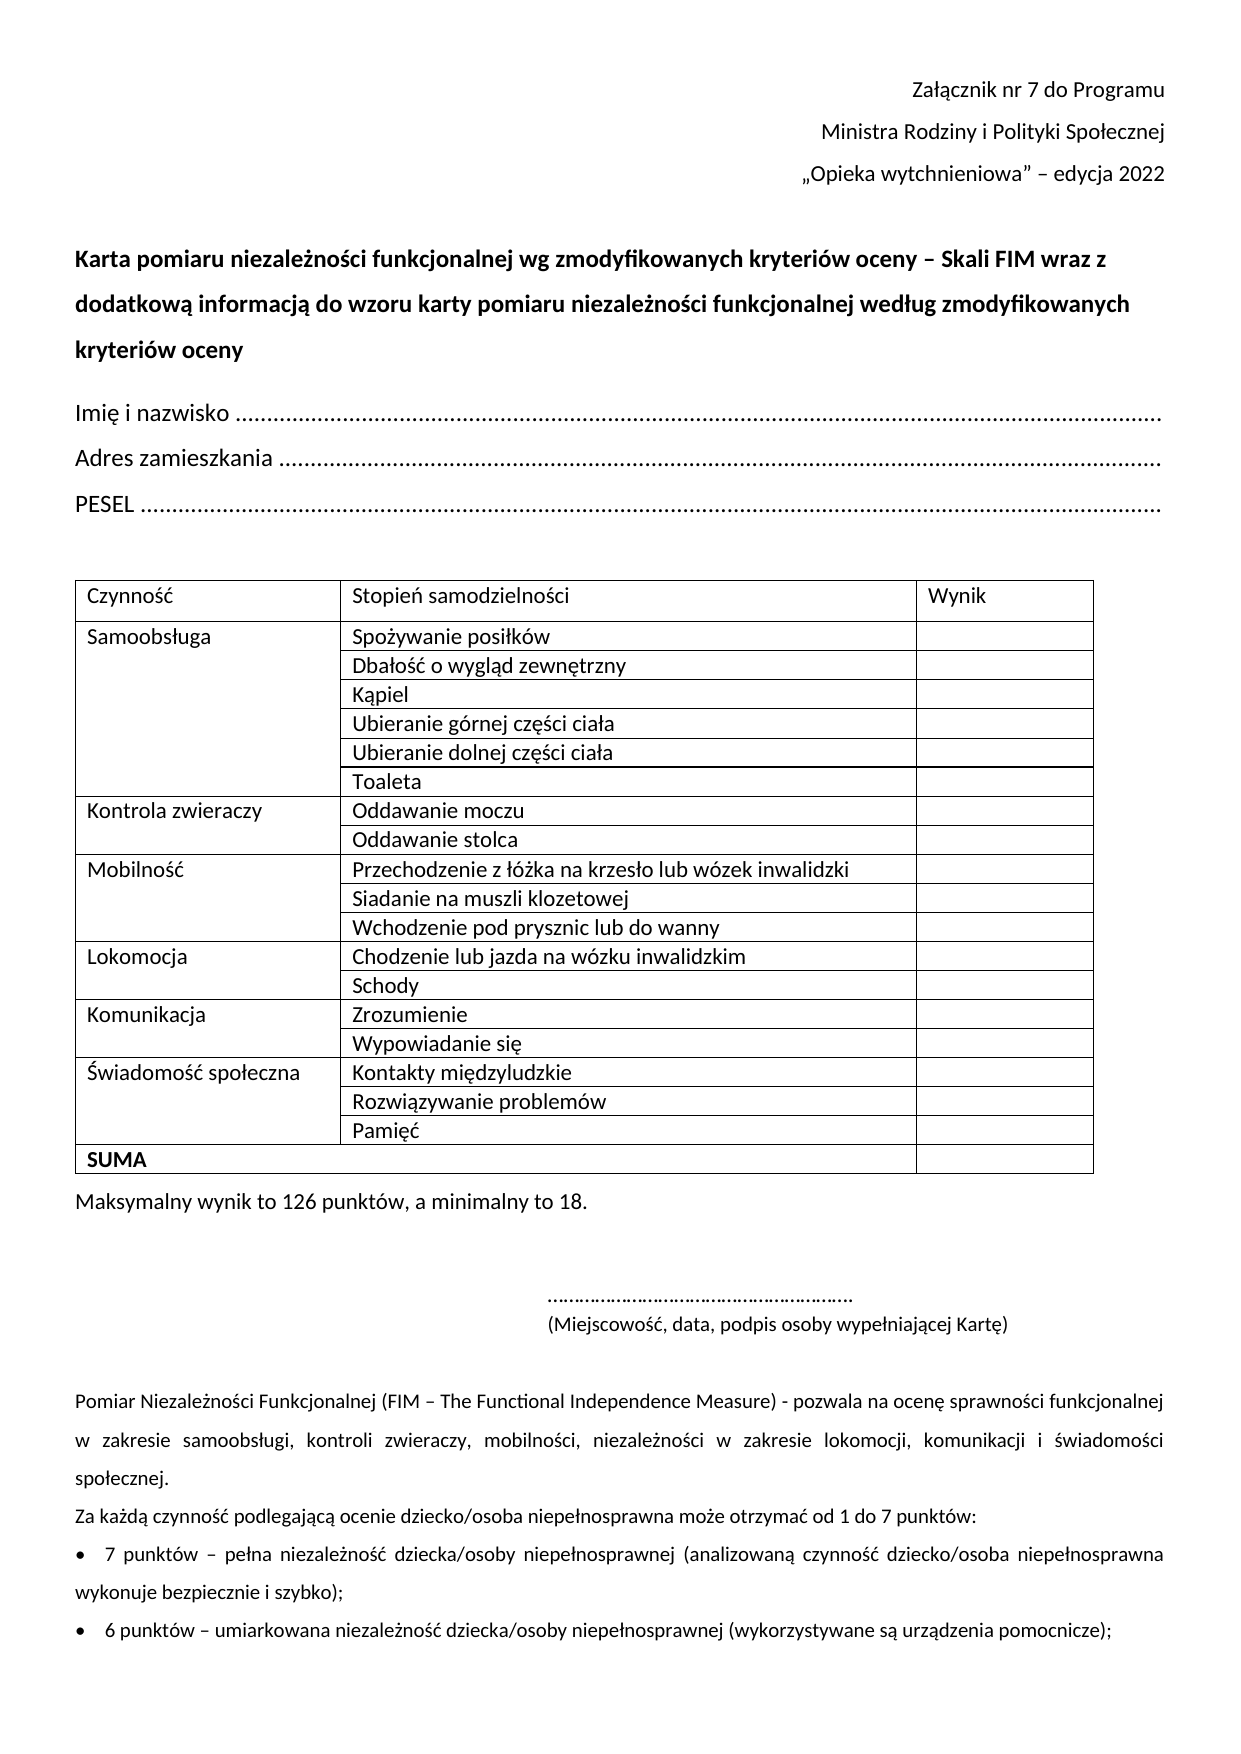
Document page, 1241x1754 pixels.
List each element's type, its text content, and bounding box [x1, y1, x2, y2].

text • 6 punktów – umiarkowana niezależność dziecka/osoby niepełnosprawnej (wykorzystywane są urządzenia pomocnicze); [75, 1617, 1165, 1643]
text PESEL .................................................................................................................................................................. [75, 488, 1165, 519]
table_cell Dbałość o wygląd zewnętrzny [341, 651, 916, 679]
table_cell [917, 913, 1093, 941]
table_cell [917, 1000, 1093, 1028]
table_cell Siadanie na muszli klozetowej [341, 884, 916, 912]
table_cell [917, 680, 1093, 708]
table_cell Kontakty międzyludzkie [341, 1058, 916, 1086]
table_cell Lokomocja [76, 942, 340, 999]
text Załącznik nr 7 do Programu [75, 75, 1165, 103]
table_cell [917, 709, 1093, 737]
table_cell Wchodzenie pod prysznic lub do wanny [341, 913, 916, 941]
text Za każdą czynność podlegającą ocenie dziecko/osoba niepełnosprawna może otrzymać od 1 do 7 punktów: [75, 1503, 1165, 1528]
table_cell Oddawanie stolca [341, 826, 916, 854]
table_cell [917, 1029, 1093, 1057]
table_cell [917, 855, 1093, 883]
table_cell Kontrola zwieraczy [76, 797, 340, 854]
table_cell Pamięć [341, 1116, 916, 1144]
table_cell [917, 1087, 1093, 1115]
table_cell Kąpiel [341, 680, 916, 708]
table_cell Samoobsługa [76, 622, 340, 796]
table_header Stopień samodzielności [341, 581, 916, 621]
table_cell [917, 622, 1093, 650]
table_cell Oddawanie moczu [341, 797, 916, 824]
text Maksymalny wynik to 126 punktów, a minimalny to 18. [75, 1187, 1165, 1215]
table_cell Komunikacja [76, 1000, 340, 1057]
table_header Wynik [917, 581, 1093, 621]
table_cell Zrozumienie [341, 1000, 916, 1028]
table_cell Schody [341, 971, 916, 999]
table_cell [917, 1145, 1093, 1173]
table_cell Ubieranie górnej części ciała [341, 709, 916, 737]
table_header Czynność [76, 581, 340, 621]
table_cell Toaleta [341, 768, 916, 796]
text • 7 punktów – pełna niezależność dziecka/osoby niepełnosprawnej (analizowaną czynność dziecko/osoba niepełnosprawna wykonuje bezpiecznie i szybko); [75, 1541, 1165, 1605]
table_cell [917, 651, 1093, 679]
table_cell Mobilność [76, 855, 340, 941]
text …………………………………………………. [547, 1281, 1165, 1309]
table_cell [917, 1058, 1093, 1086]
table_cell Spożywanie posiłków [341, 622, 916, 650]
table_cell Wypowiadanie się [341, 1029, 916, 1057]
table_cell [917, 797, 1093, 824]
text (Miejscowość, data, podpis osoby wypełniającej Kartę) [547, 1311, 1165, 1336]
text Adres zamieszkania ............................................................................................................................................ [75, 442, 1165, 473]
table_cell Chodzenie lub jazda na wózku inwalidzkim [341, 942, 916, 970]
text Pomiar Niezależności Funkcjonalnej (FIM – The Functional Independence Measure) - pozwala na ocenę sprawności funkcjonalnej w zakresie samoobsługi, kontroli zwieraczy, mobilności, niezależności w zakresie lokomocji, komunikacji i świadomości społecznej. [75, 1389, 1165, 1490]
table_cell [917, 768, 1093, 796]
table_cell Ubieranie dolnej części ciała [341, 739, 916, 766]
text Imię i nazwisko ................................................................................................................................................... [75, 397, 1165, 427]
table_cell Świadomość społeczna [76, 1058, 340, 1144]
table_cell [917, 942, 1093, 970]
table_cell [917, 826, 1093, 854]
table_cell Rozwiązywanie problemów [341, 1087, 916, 1115]
text Ministra Rodziny i Polityki Społecznej [75, 117, 1165, 145]
table_cell [917, 884, 1093, 912]
table_cell [917, 971, 1093, 999]
text Karta pomiaru niezależności funkcjonalnej wg zmodyfikowanych kryteriów oceny – Skali FIM wraz z dodatkową informacją do wzoru karty pomiaru niezależności funkcjonalnej według zmodyfikowanych kryteriów oceny [75, 243, 1165, 365]
text „Opieka wytchnieniowa” – edycja 2022 [75, 159, 1165, 187]
table_cell [917, 739, 1093, 766]
table_cell Przechodzenie z łóżka na krzesło lub wózek inwalidzki [341, 855, 916, 883]
table_cell [917, 1116, 1093, 1144]
table_cell SUMA [76, 1145, 916, 1173]
